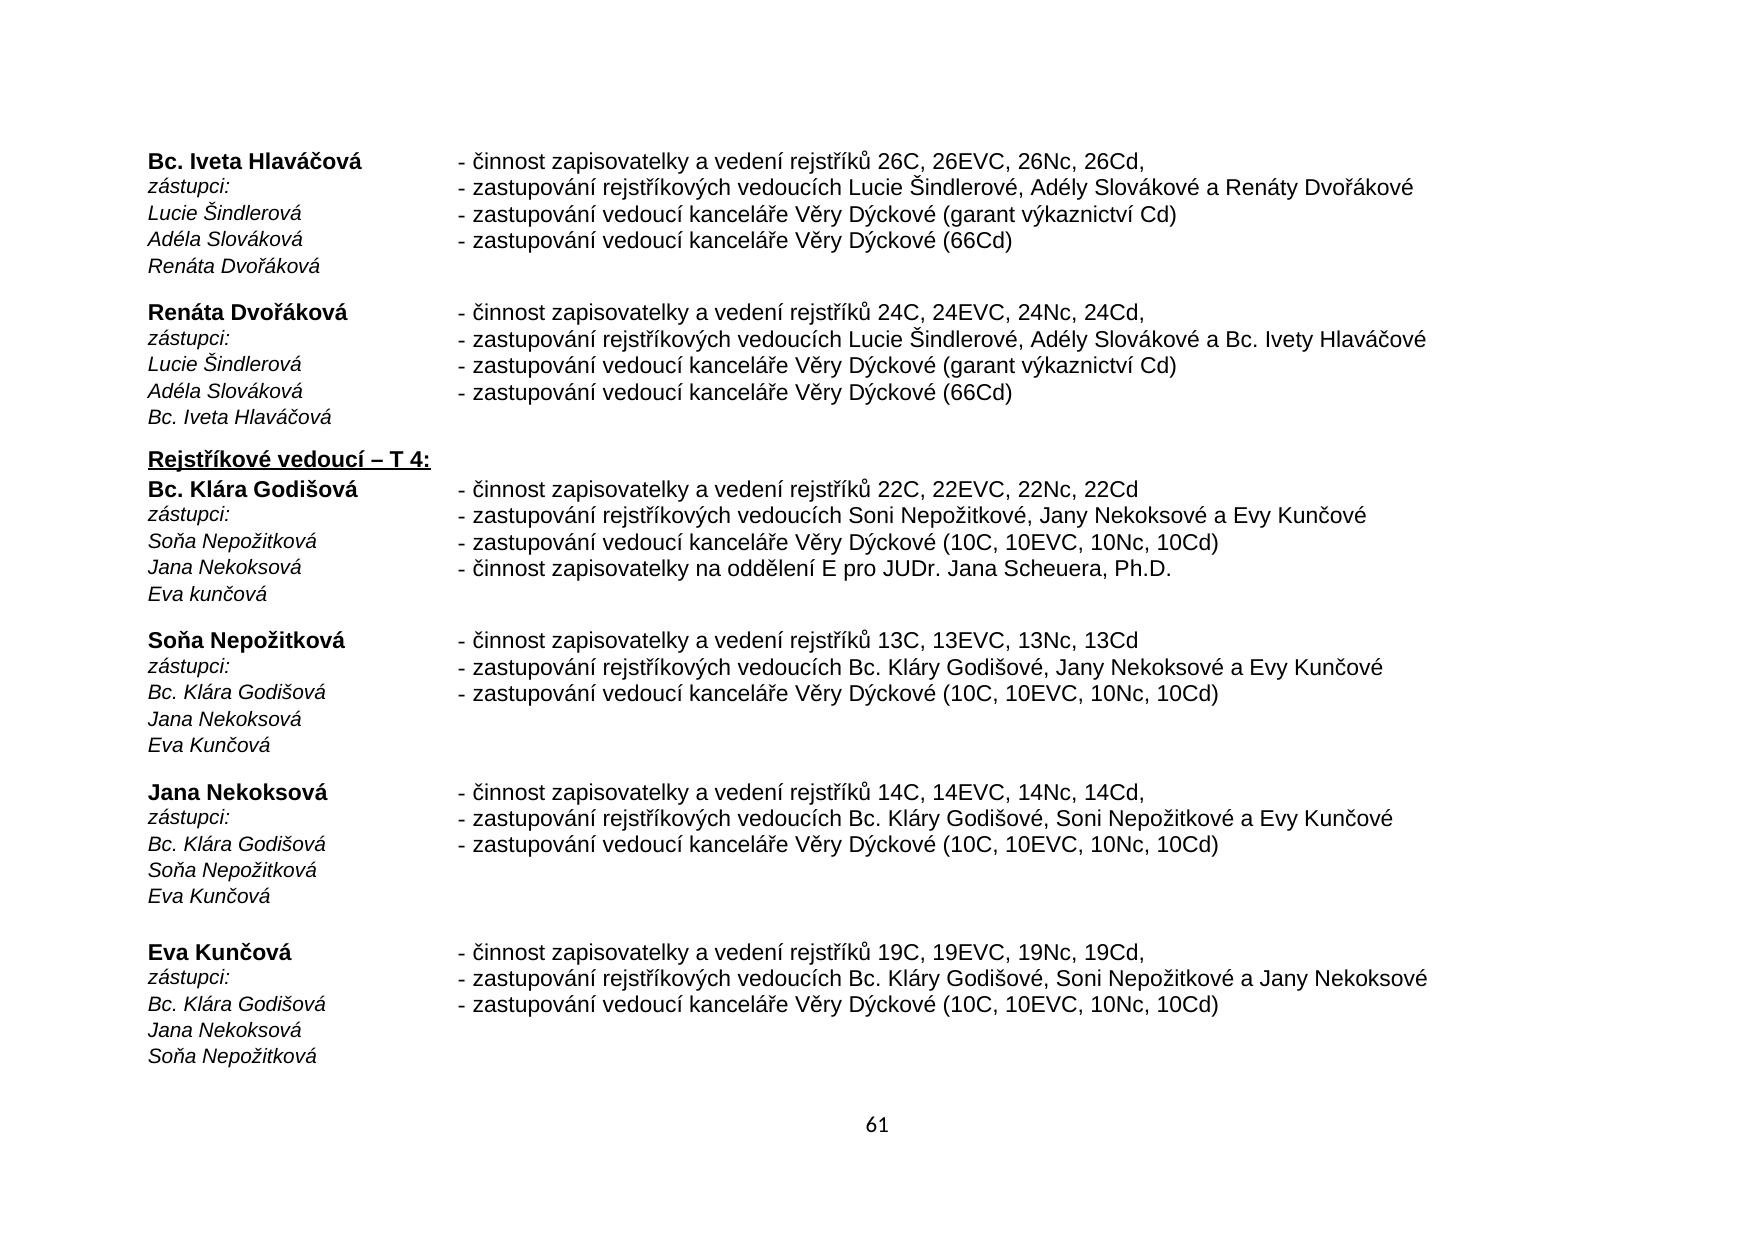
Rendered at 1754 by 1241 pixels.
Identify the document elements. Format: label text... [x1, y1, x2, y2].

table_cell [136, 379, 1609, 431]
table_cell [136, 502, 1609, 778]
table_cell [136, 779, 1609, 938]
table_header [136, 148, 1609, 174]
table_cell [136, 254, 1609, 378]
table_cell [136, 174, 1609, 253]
text Rejstříkové vedoucí – T 4: [148, 446, 1606, 472]
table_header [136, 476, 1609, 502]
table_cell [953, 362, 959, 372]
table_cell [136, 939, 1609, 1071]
